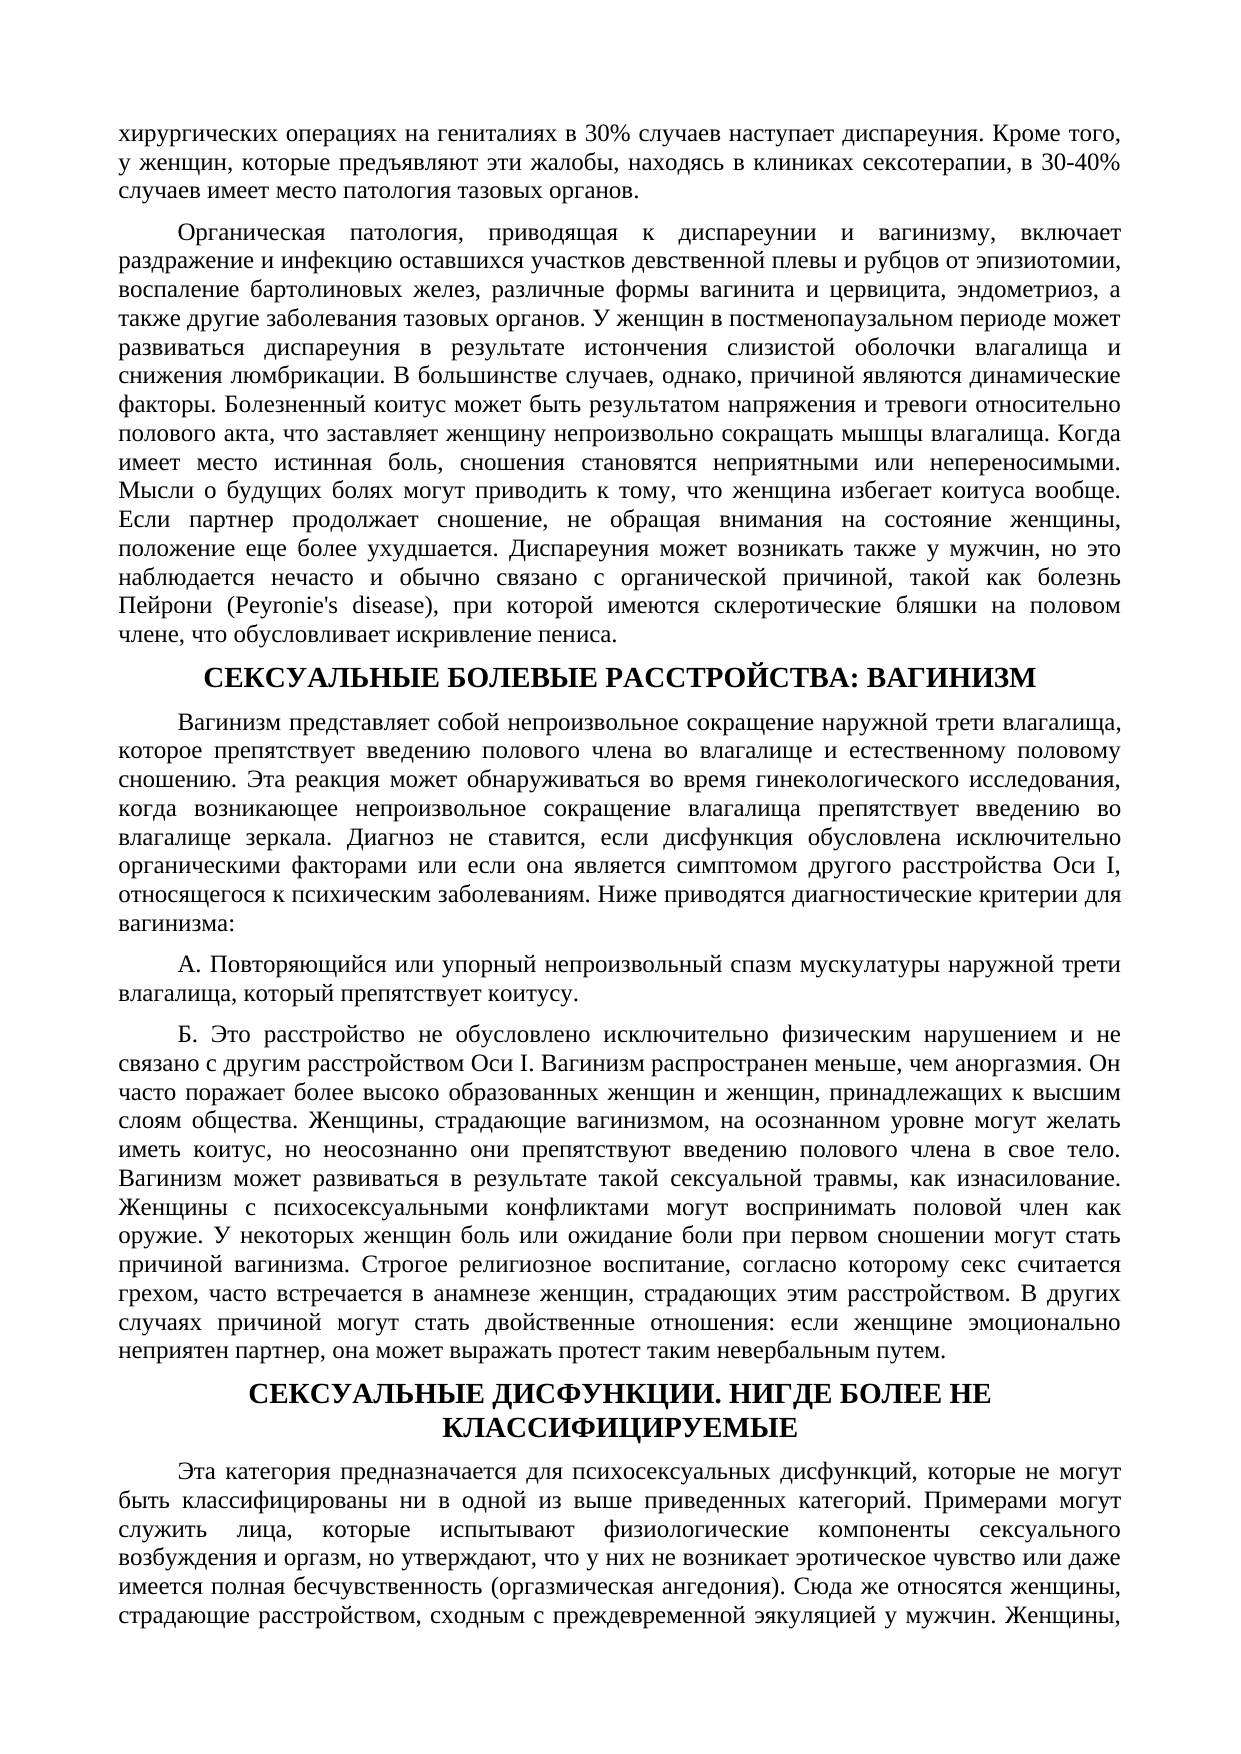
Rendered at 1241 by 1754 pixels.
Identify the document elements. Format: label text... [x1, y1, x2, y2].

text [118, 1456, 1122, 1629]
text Вагинизм представляет собой непроизвольное сокращение наружной трети влагалища, которое препятствует введению полового члена во влагалище и естественному половому сношению. Эта реакция может обнаруживаться во время гинекологического исследования, когда возникающее непроизвольное сокращение влагалища препятствует введению во влагалище зеркала. Диагноз не ставится, если дисфункция обусловлена исключительно органическими факторами или если она является симптомом другого расстройства Оси I, относящегося к психическим заболеваниям. Ниже приводятся диагностические критерии для вагинизма: [118, 707, 1122, 937]
text Б. Это расстройство не обусловлено исключительно физическим нарушением и не связано с другим расстройством Оси I. Вагинизм распространен меньше, чем аноргазмия. Он часто поражает более высоко образованных женщин и женщин, принадлежащих к высшим слоям общества. Женщины, страдающие вагинизмом, на осознанном уровне могут желать иметь коитус, но неосознанно они препятствуют введению полового члена в свое тело. Вагинизм может развиваться в результате такой сексуальной травмы, как изнасилование. Женщины с психосексуальными конфликтами могут воспринимать половой член как оружие. У некоторых женщин боль или ожидание боли при первом сношении могут стать причиной вагинизма. Строгое религиозное воспитание, согласно которому секс считается грехом, часто встречается в анамнезе женщин, страдающих этим расстройством. В других случаях причиной могут стать двойственные отношения: если женщине эмоционально неприятен партнер, она может выражать протест таким невербальным путем. [118, 1019, 1122, 1364]
text СЕКСУАЛЬНЫЕ ДИСФУНКЦИИ. НИГДЕ БОЛЕЕ НЕ КЛАССИФИЦИРУЕМЫЕ [118, 1377, 1122, 1444]
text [118, 118, 1122, 204]
text Органическая патология, приводящая к диспареунии и вагинизму, включает раздражение и инфекцию оставшихся участков девственной плевы и рубцов от эпизиотомии, воспаление бартолиновых желез, различные формы вагинита и цервицита, эндометриоз, а также другие заболевания тазовых органов. У женщин в постменопаузальном периоде может развиваться диспареуния в результате истончения слизистой оболочки влагалища и снижения люмбрикации. В большинстве случаев, однако, причиной являются динамические факторы. Болезненный коитус может быть результатом напряжения и тревоги относительно полового акта, что заставляет женщину непроизвольно сокращать мышцы влагалища. Когда имеет место истинная боль, сношения становятся неприятными или непереносимыми. Мысли о будущих болях могут приводить к тому, что женщина избегает коитуса вообще. Если партнер продолжает сношение, не обращая внимания на состояние женщины, положение еще более ухудшается. Диспареуния может возникать также у мужчин, но это наблюдается нечасто и обычно связано с органической причиной, такой как болезнь Пейрони (Peyronie's disease), при которой имеются склеротические бляшки на половом члене, что обусловливает искривление пениса. [118, 217, 1122, 648]
text А. Повторяющийся или упорный непроизвольный спазм мускулатуры наружной трети влагалища, который препятствует коитусу. [118, 949, 1122, 1007]
text СЕКСУАЛЬНЫЕ БОЛЕВЫЕ РАССТРОЙСТВА: ВАГИНИЗМ [118, 661, 1122, 694]
